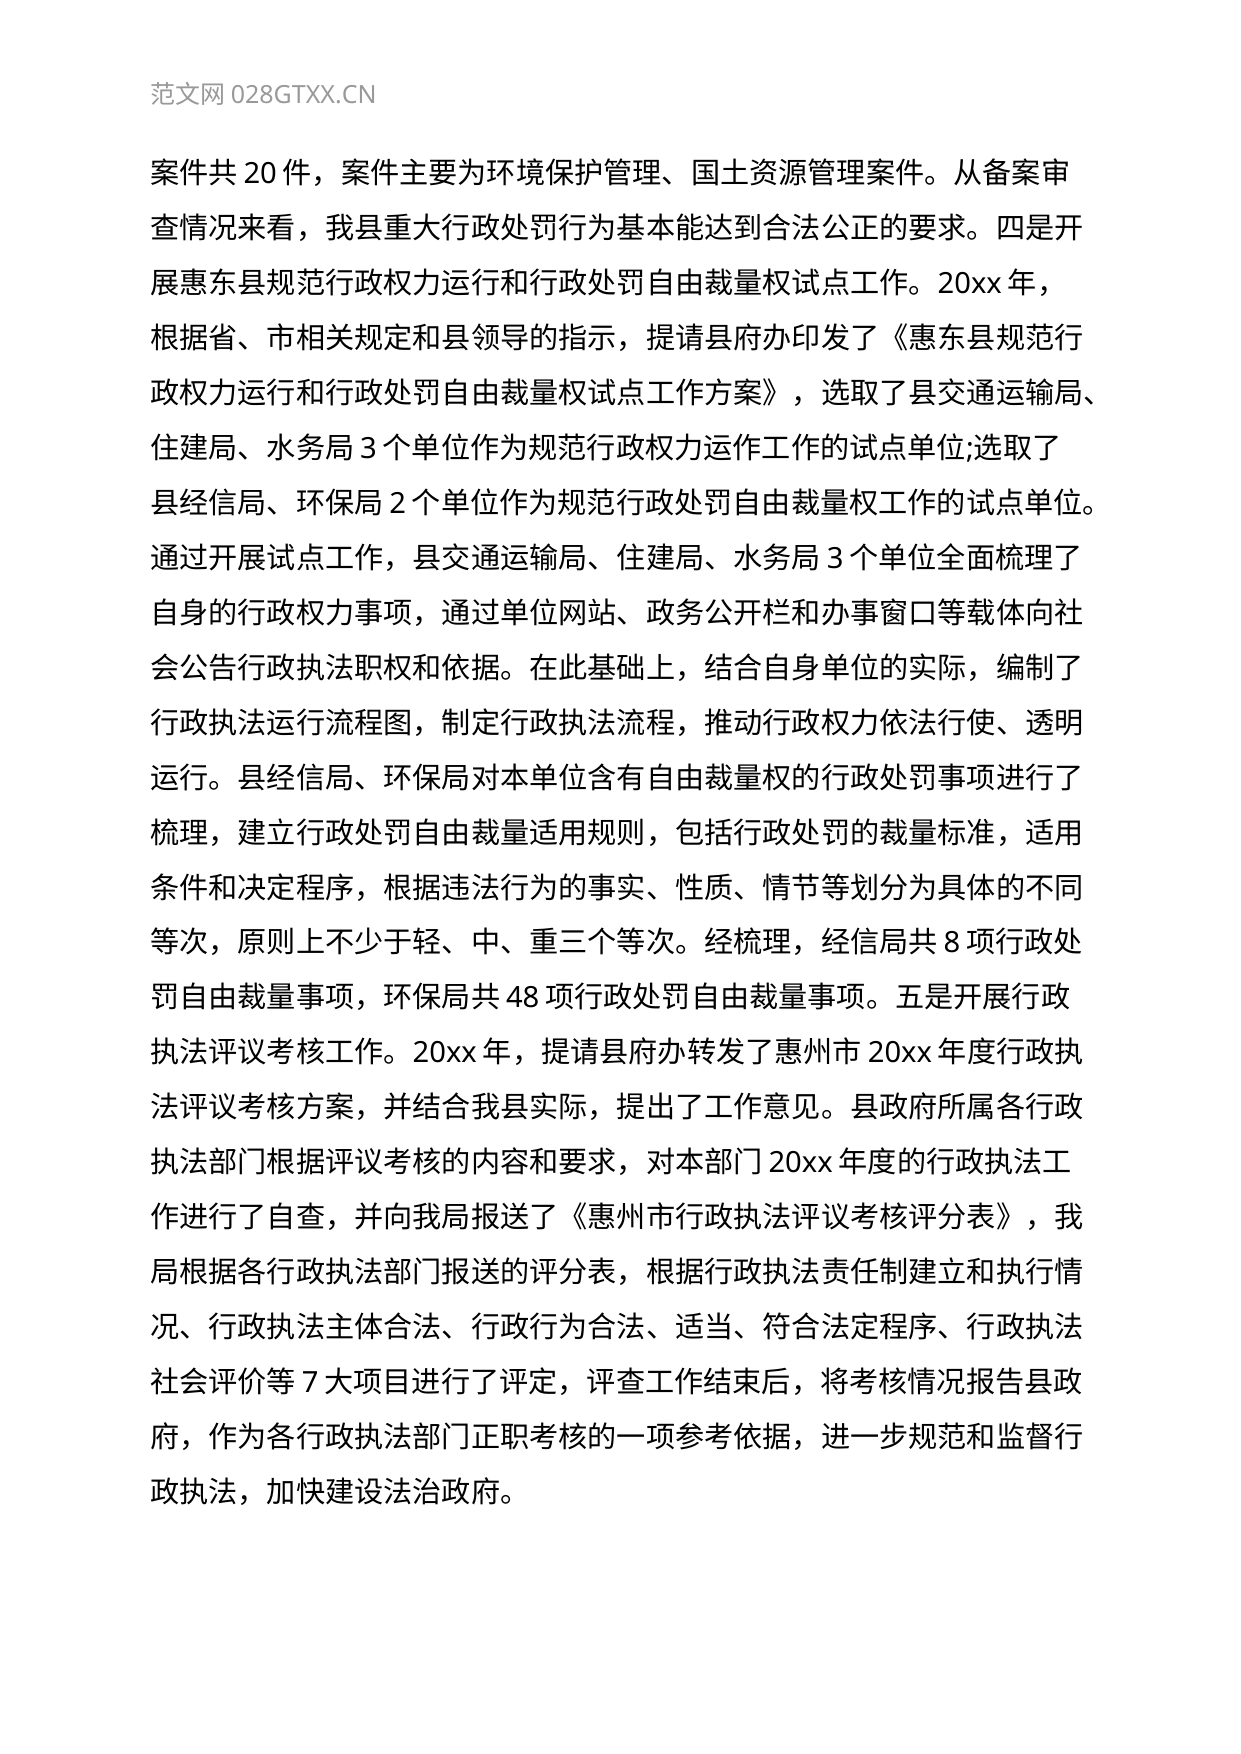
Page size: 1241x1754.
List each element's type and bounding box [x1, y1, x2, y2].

text [150, 150, 1090, 1511]
